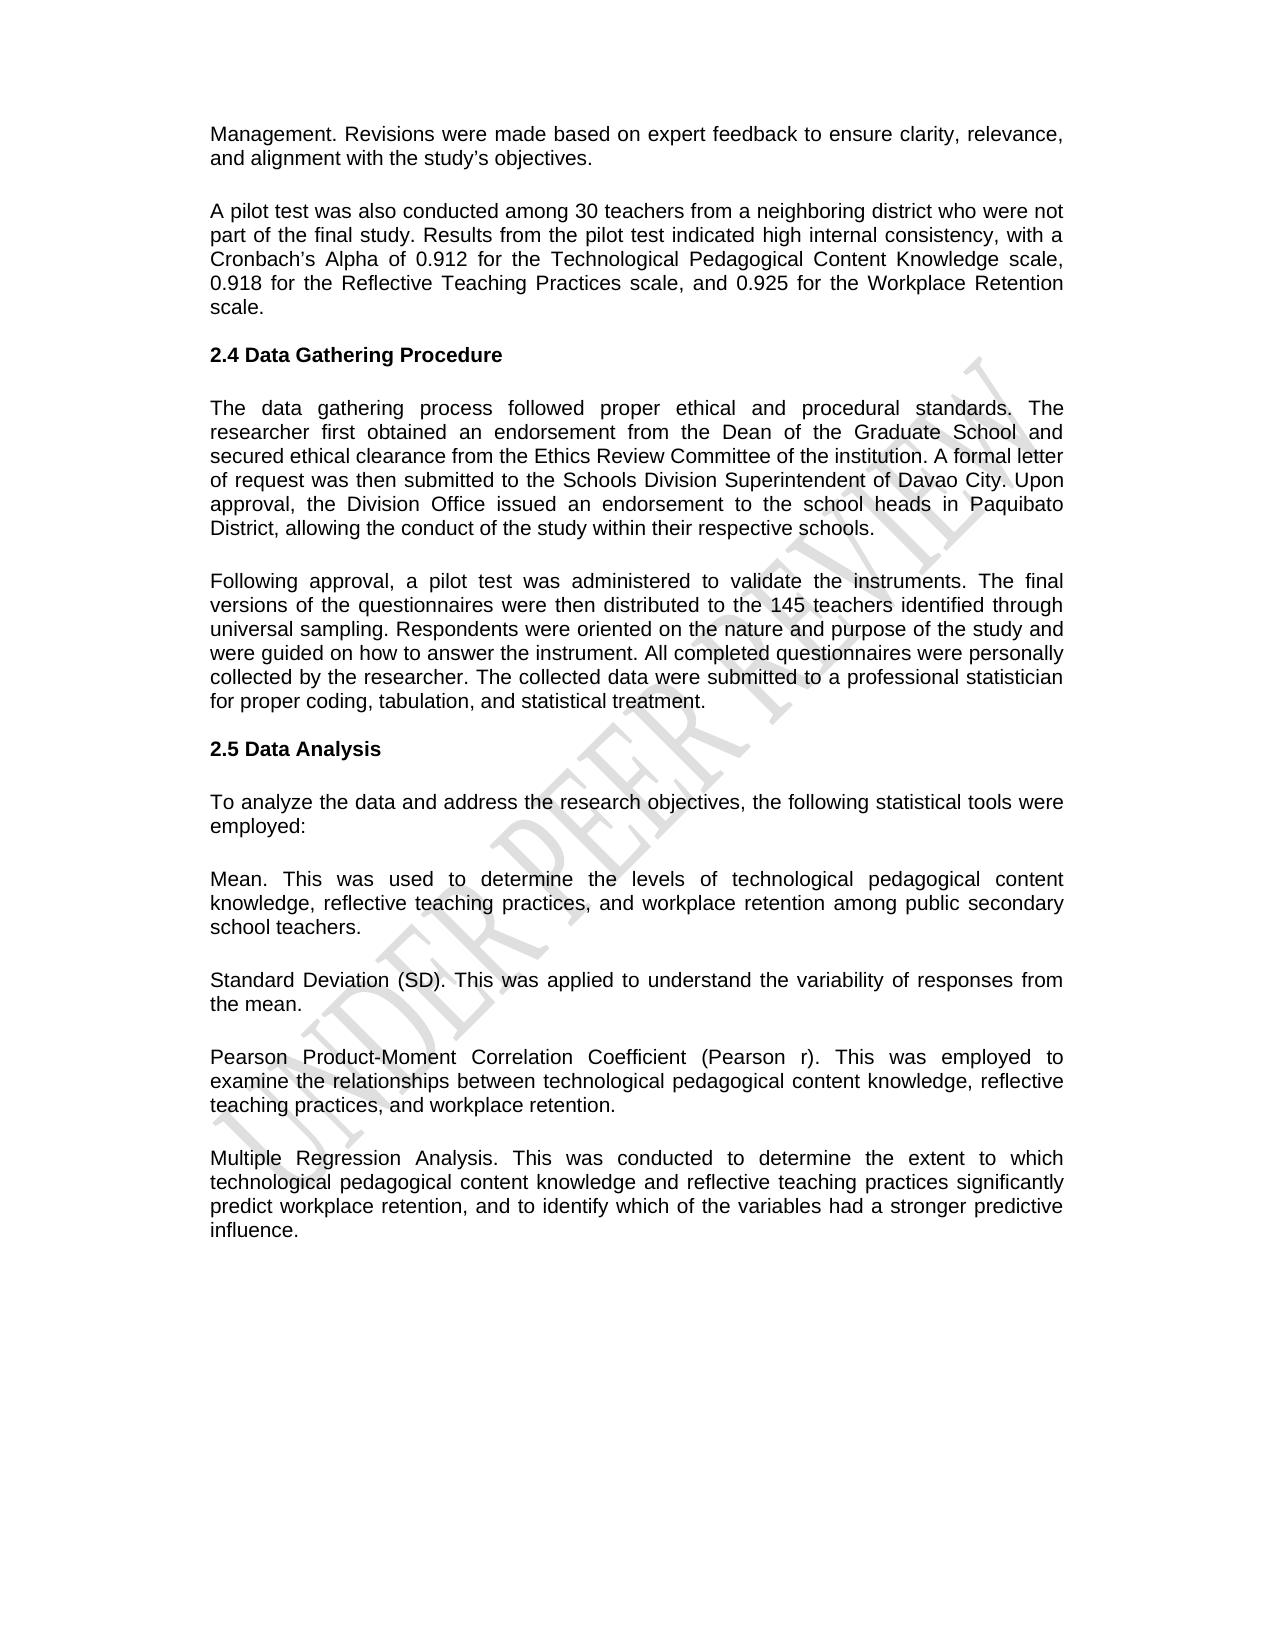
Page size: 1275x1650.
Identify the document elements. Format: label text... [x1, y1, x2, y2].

text Pearson Product-Moment Correlation Coefficient (Pearson r). This was employed to examine the relationships between technological pedagogical content knowledge, reflective teaching practices, and workplace retention. [210, 1045, 1065, 1117]
text Standard Deviation (SD). This was applied to understand the variability of responses from the mean. [210, 968, 1065, 1016]
text 2.5 Data Analysis [210, 736, 1065, 760]
text To analyze the data and address the research objectives, the following statistical tools were employed: [210, 789, 1065, 837]
text A pilot test was also conducted among 30 teachers from a neighboring district who were not part of the final study. Results from the pilot test indicated high internal consistency, with a Cronbach’s Alpha of 0.912 for the Technological Pedagogical Content Knowledge scale, 0.918 for the Reflective Teaching Practices scale, and 0.925 for the Workplace Retention scale. [210, 199, 1065, 319]
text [210, 122, 1065, 170]
text Following approval, a pilot test was administered to validate the instruments. The final versions of the questionnaires were then distributed to the 145 teachers identified through universal sampling. Respondents were oriented on the nature and purpose of the study and were guided on how to answer the instrument. All completed questionnaires were personally collected by the researcher. The collected data were submitted to a professional statistician for proper coding, tabulation, and statistical treatment. [210, 569, 1065, 712]
text Mean. This was used to determine the levels of technological pedagogical content knowledge, reflective teaching practices, and workplace retention among public secondary school teachers. [210, 867, 1065, 938]
text Multiple Regression Analysis. This was conducted to determine the extent to which technological pedagogical content knowledge and reflective teaching practices significantly predict workplace retention, and to identify which of the variables had a stronger predictive influence. [210, 1146, 1065, 1242]
text The data gathering process followed proper ethical and procedural standards. The researcher first obtained an endorsement from the Dean of the Graduate School and secured ethical clearance from the Ethics Review Committee of the institution. A formal letter of request was then submitted to the Schools Division Superintendent of Davao City. Upon approval, the Division Office issued an endorsement to the school heads in Paquibato District, allowing the conduct of the study within their respective schools. [210, 396, 1065, 539]
text 2.4 Data Gathering Procedure [210, 343, 1065, 367]
